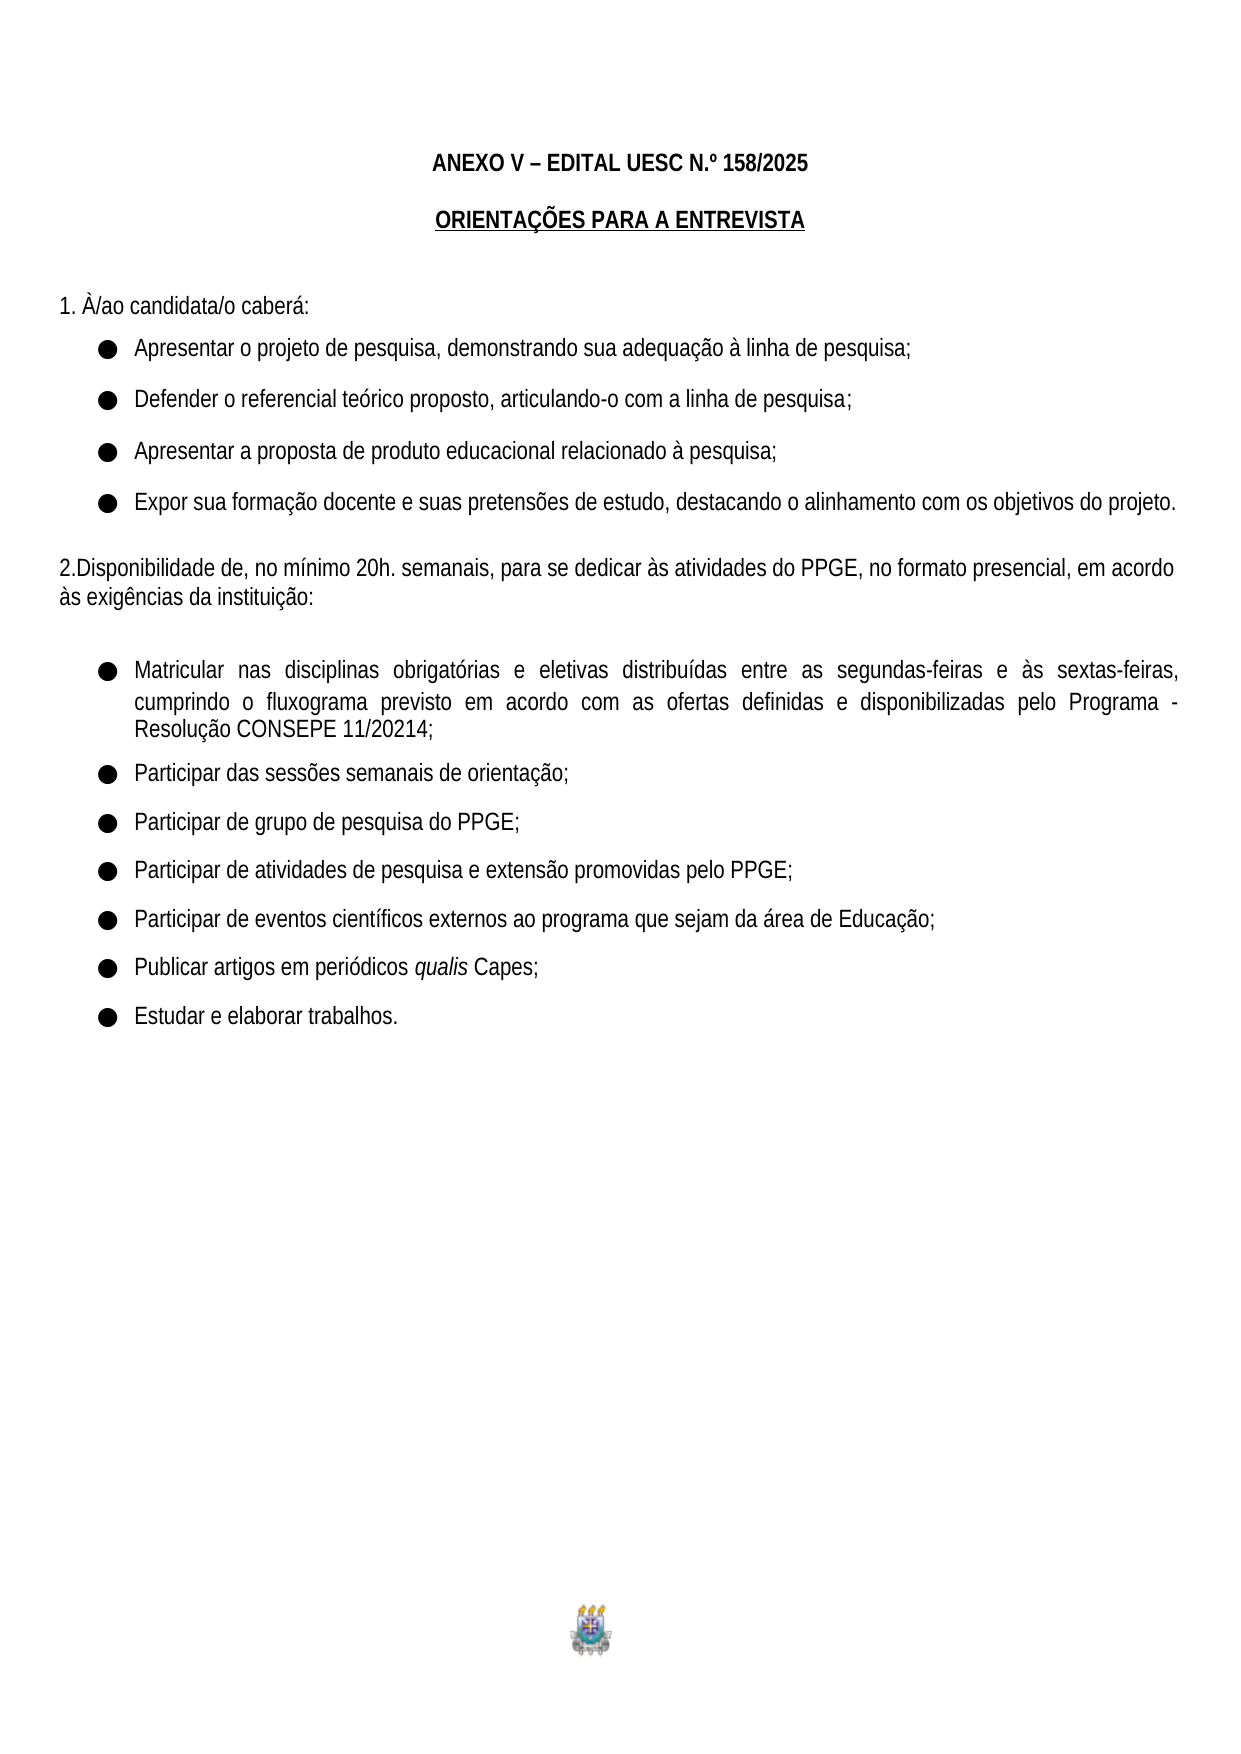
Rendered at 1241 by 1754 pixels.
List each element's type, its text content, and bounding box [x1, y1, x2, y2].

list Estudar e elaborar trabalhos. [97, 986, 1181, 1034]
subtitle ORIENTAÇÕES PARA A ENTREVISTA [59, 205, 1181, 234]
list Expor sua formação docente e suas pretensões de estudo, destacando o alinhamento com os objetivos do projeto. [97, 473, 1181, 524]
text 2.Disponibilidade de, no mínimo 20h. semanais, para se dedicar às atividades do PPGE, no formato presencial, em acordo às exigências da instituição: [59, 553, 1181, 611]
list Publicar artigos em periódicos qualis Capes; [97, 937, 1181, 986]
picture [570, 1603, 613, 1657]
list Apresentar a proposta de produto educacional relacionado à pesquisa; [97, 422, 1181, 473]
text 1. À/ao candidata/o caberá: [59, 291, 1181, 319]
list Participar de atividades de pesquisa e extensão promovidas pelo PPGE; [97, 840, 1181, 888]
list Apresentar o projeto de pesquisa, demonstrando sua adequação à linha de pesquisa; [97, 319, 1181, 371]
list Participar de eventos científicos externos ao programa que sejam da área de Educação; [97, 888, 1181, 937]
subtitle ANEXO V – EDITAL UESC N.º 158/2025 [59, 148, 1181, 176]
list Matricular nas disciplinas obrigatórias e eletivas distribuídas entre as segundas-feiras e às sextas-feiras, cumprindo o fluxograma previsto em acordo com as ofertas definidas e disponibilizadas pelo Programa - Resolução CONSEPE 11/20214; [97, 639, 1181, 742]
list Participar de grupo de pesquisa do PPGE; [97, 791, 1181, 840]
list Defender o referencial teórico proposto, articulando-o com a linha de pesquisa; [97, 371, 1181, 422]
list Participar das sessões semanais de orientação; [97, 742, 1181, 791]
